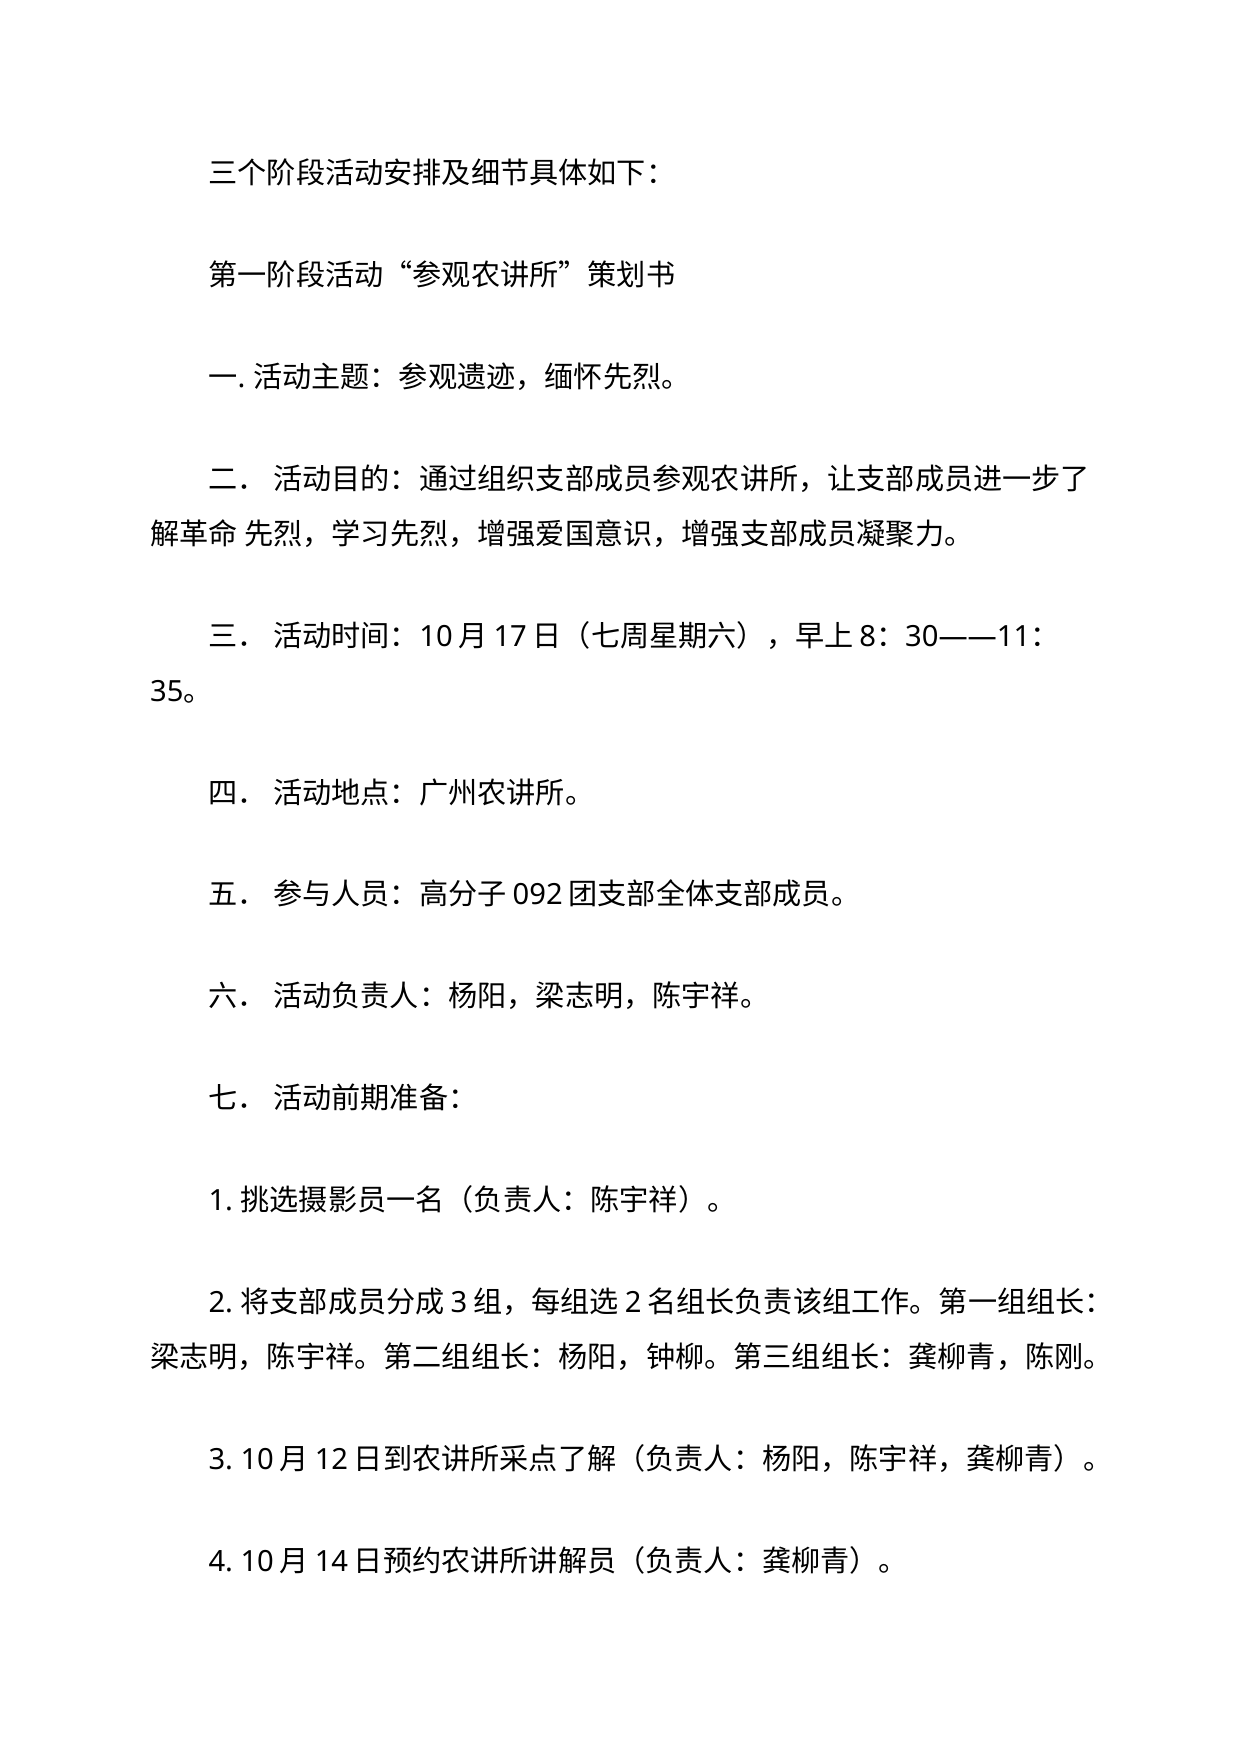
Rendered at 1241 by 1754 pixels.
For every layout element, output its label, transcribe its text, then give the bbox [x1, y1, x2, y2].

text 七． 活动前期准备： [150, 1075, 1090, 1117]
text 二． 活动目的：通过组织支部成员参观农讲所，让支部成员进一步了解革命 先烈，学习先烈，增强爱国意识，增强支部成员凝聚力。 [150, 456, 1090, 553]
text 六． 活动负责人：杨阳，梁志明，陈宇祥。 [150, 973, 1090, 1015]
text 4. 10月14日预约农讲所讲解员（负责人：龚柳青）。 [150, 1537, 1090, 1579]
text 2. 将支部成员分成3组，每组选2名组长负责该组工作。第一组组长：梁志明，陈宇祥。第二组组长：杨阳，钟柳。第三组组长：龚柳青，陈刚。 [150, 1278, 1090, 1376]
text 1. 挑选摄影员一名（负责人：陈宇祥）。 [150, 1176, 1090, 1219]
text 第一阶段活动“参观农讲所”策划书 [150, 252, 1090, 294]
text 五． 参与人员：高分子092团支部全体支部成员。 [150, 871, 1090, 913]
text 一. 活动主题：参观遗迹，缅怀先烈。 [150, 353, 1090, 396]
text 四． 活动地点：广州农讲所。 [150, 769, 1090, 811]
text 三个阶段活动安排及细节具体如下： [150, 150, 1090, 192]
text 3. 10月12日到农讲所采点了解（负责人：杨阳，陈宇祥，龚柳青）。 [150, 1435, 1090, 1478]
text 三． 活动时间：10月17日（七周星期六），早上8：30——11：35。 [150, 612, 1090, 709]
